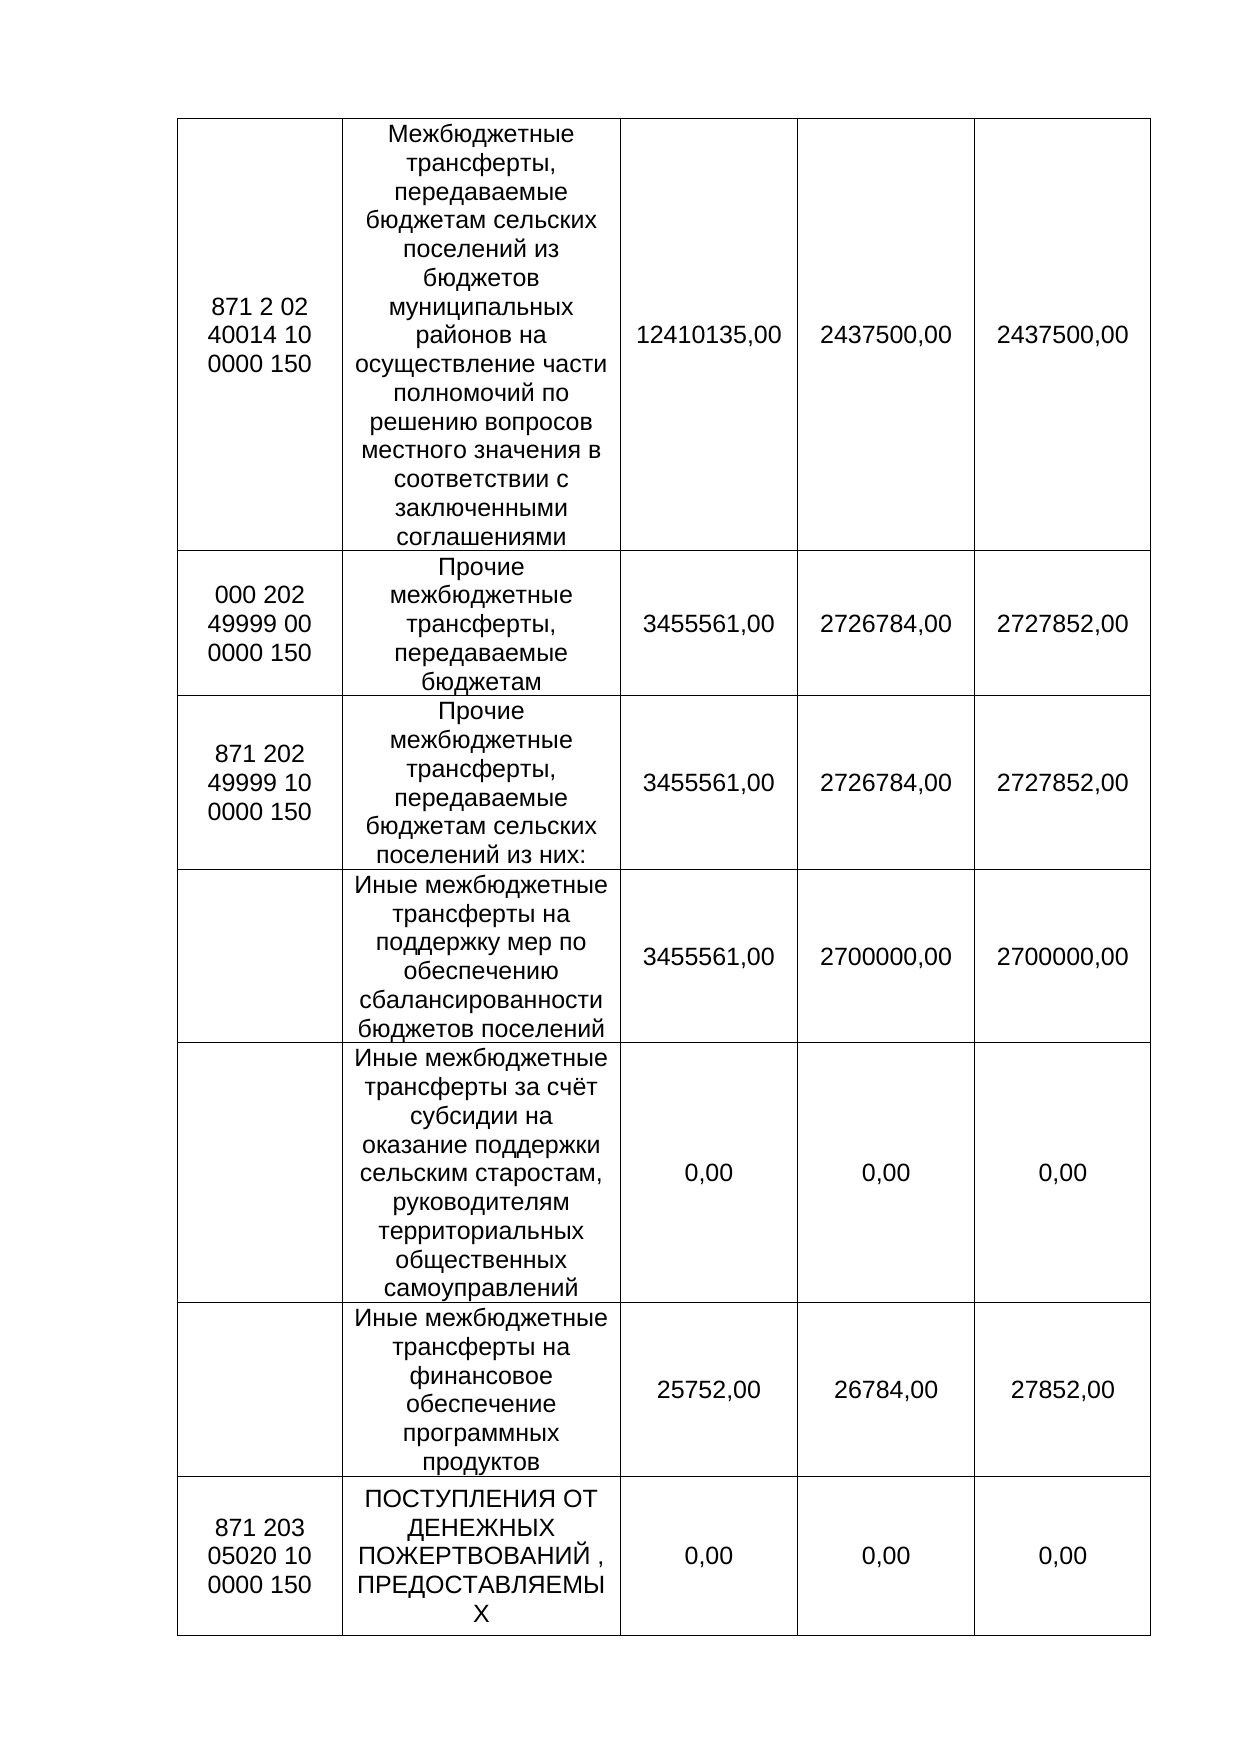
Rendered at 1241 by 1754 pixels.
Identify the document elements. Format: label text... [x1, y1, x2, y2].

table_cell Иные межбюджетные трансферты на финансовое обеспечение программных продуктов [343, 1303, 620, 1476]
table_cell 871 2 02 40014 10 0000 150 [178, 119, 342, 550]
table_cell 0,00 [975, 1043, 1150, 1302]
table_cell Прочие межбюджетные трансферты, передаваемые бюджетам [343, 551, 620, 695]
table_cell 3455561,00 [621, 551, 797, 695]
table_cell 2726784,00 [798, 696, 974, 869]
table_cell 0,00 [798, 1477, 974, 1635]
table_cell [178, 1043, 342, 1302]
table_cell 12410135,00 [621, 119, 797, 550]
table_cell 0,00 [798, 1043, 974, 1302]
table_cell 0,00 [621, 1477, 797, 1635]
table_cell 2437500,00 [798, 119, 974, 550]
table_cell 26784,00 [798, 1303, 974, 1476]
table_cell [343, 1477, 620, 1635]
table_cell [178, 870, 342, 1042]
table_cell Иные межбюджетные трансферты за счёт субсидии на оказание поддержки сельским старостам, руководителям территориальных общественных самоуправлений [343, 1043, 620, 1302]
table_cell Прочие межбюджетные трансферты, передаваемые бюджетам сельских поселений из них: [343, 696, 620, 869]
table_cell [178, 1303, 342, 1476]
table_cell 871 202 49999 10 0000 150 [178, 696, 342, 869]
table_cell Межбюджетные трансферты, передаваемые бюджетам сельских поселений из бюджетов муниципальных районов на осуществление части полномочий по решению вопросов местного значения в соответствии с заключенными соглашениями [343, 119, 620, 550]
table_cell 0,00 [975, 1477, 1150, 1635]
table_cell 2700000,00 [798, 870, 974, 1042]
table_cell 2726784,00 [798, 551, 974, 695]
table_cell 3455561,00 [621, 870, 797, 1042]
table_cell 2727852,00 [975, 551, 1150, 695]
table_cell 2437500,00 [975, 119, 1150, 550]
table_cell 3455561,00 [621, 696, 797, 869]
table_cell 0,00 [621, 1043, 797, 1302]
table_cell 2700000,00 [975, 870, 1150, 1042]
table_cell 27852,00 [975, 1303, 1150, 1476]
table_cell Иные межбюджетные трансферты на поддержку мер по обеспечению сбалансированности бюджетов поселений [343, 870, 620, 1042]
table_cell 2727852,00 [975, 696, 1150, 869]
table_cell 000 202 49999 00 0000 150 [178, 551, 342, 695]
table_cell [178, 1477, 342, 1635]
table_cell 25752,00 [621, 1303, 797, 1476]
